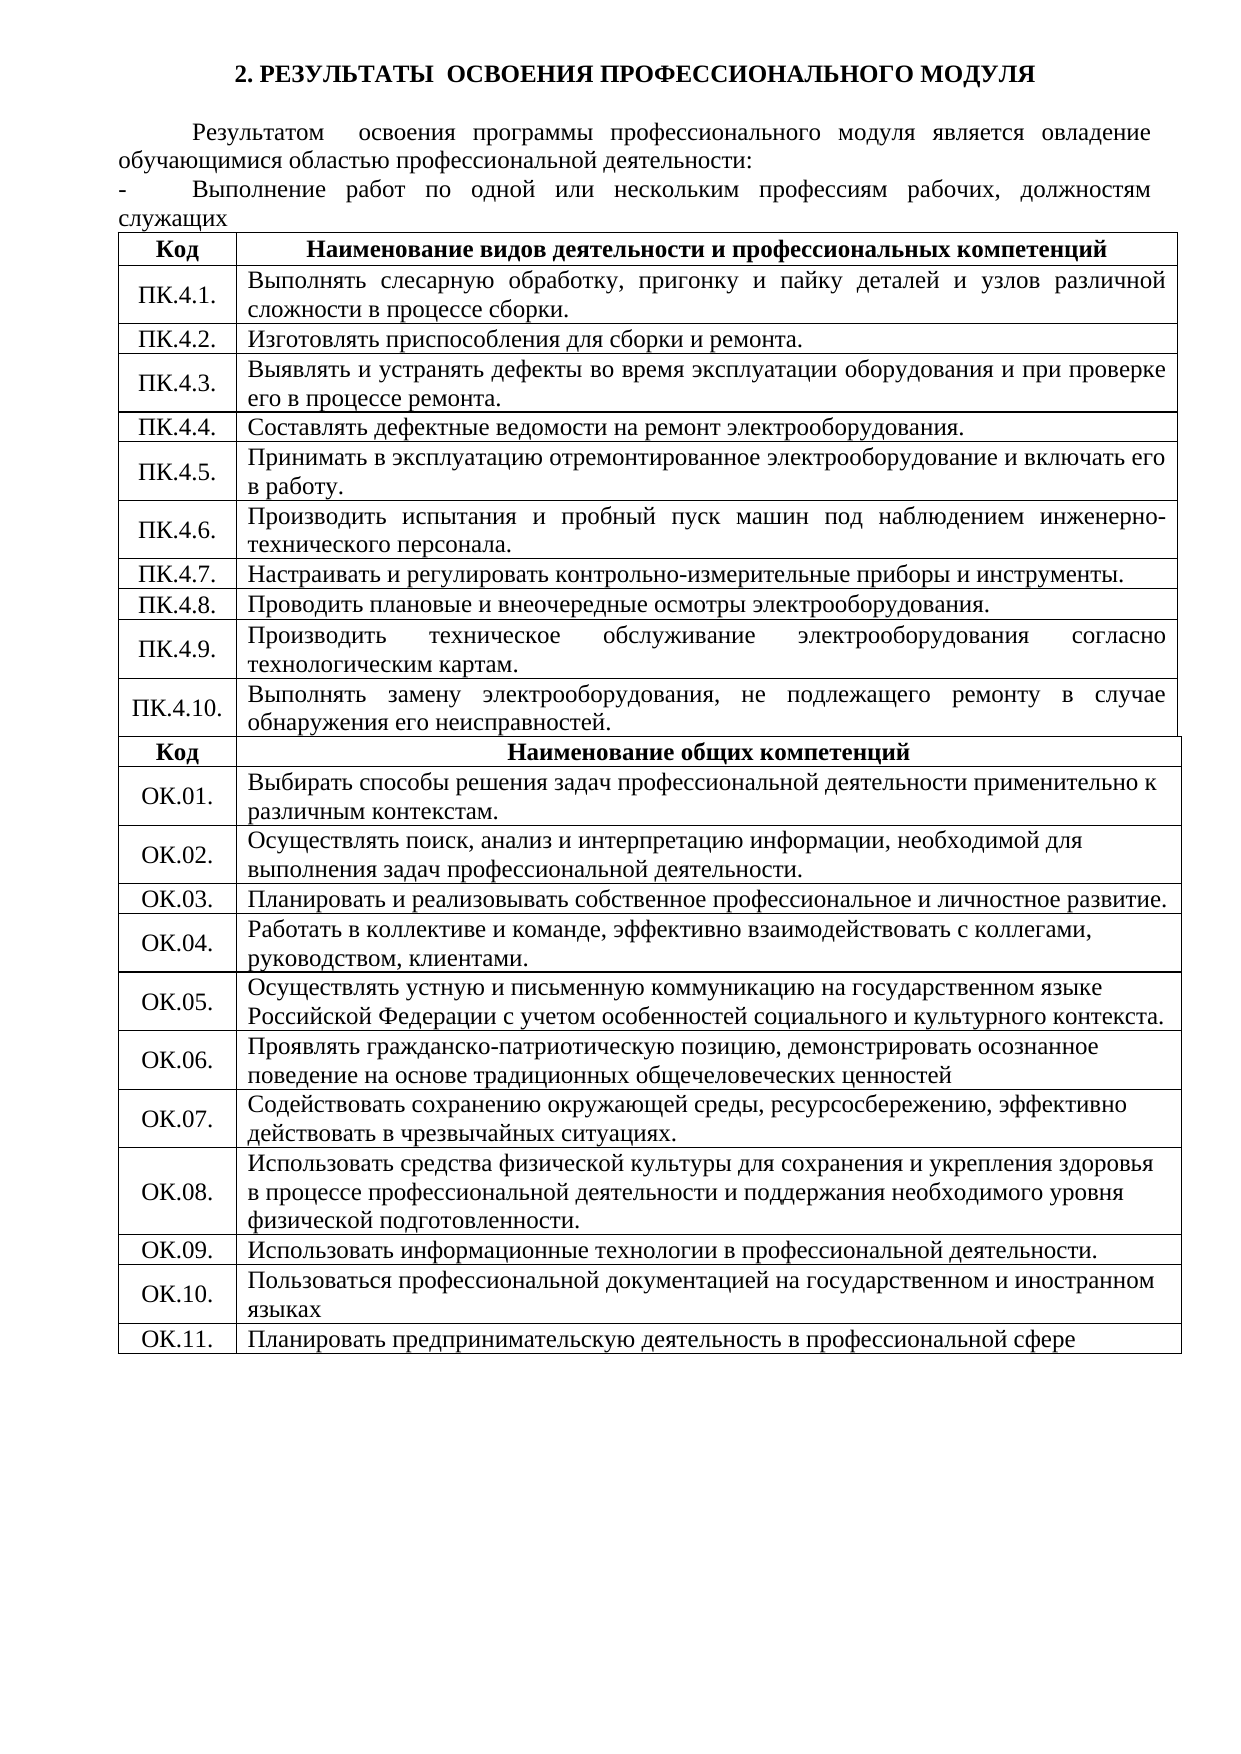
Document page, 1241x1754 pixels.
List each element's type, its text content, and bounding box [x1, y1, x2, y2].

table_cell Выполнять замену электрооборудования, не подлежащего ремонту в случае обнаружения его неисправностей. [237, 679, 1177, 736]
table_cell ОК.04. [119, 914, 236, 971]
list Выполнение работ по одной или нескольким профессиям рабочих, должностям служащих [118, 174, 1152, 232]
table_cell ОК.08. [119, 1148, 236, 1234]
table_cell ПК.4.1. [119, 266, 236, 323]
table_cell Принимать в эксплуатацию отремонтированное электрооборудование и включать его в работу. [237, 442, 1177, 500]
table_cell ПК.4.6. [119, 501, 236, 558]
table_cell ОК.01. [119, 767, 236, 824]
table_cell Производить техническое обслуживание электрооборудования согласно технологическим картам. [237, 620, 1177, 678]
table_cell ПК.4.7. [119, 559, 236, 588]
table_cell Наименование общих компетенций [237, 737, 1181, 766]
table_cell Выявлять и устранять дефекты во время эксплуатации оборудования и при проверке его в процессе ремонта. [237, 354, 1177, 411]
table_cell ОК.02. [119, 826, 236, 883]
table_cell ОК.03. [119, 884, 236, 913]
table_header Код [119, 233, 236, 264]
list Результатом освоения программы профессионального модуля является овладение обучающимися областью профессиональной деятельности: [118, 117, 1152, 174]
table_cell ПК.4.4. [119, 413, 236, 441]
table_cell Проводить плановые и внеочередные осмотры электрооборудования. [237, 589, 1177, 619]
table_cell Составлять дефектные ведомости на ремонт электрооборудования. [237, 413, 1177, 441]
table_cell Работать в коллективе и команде, эффективно взаимодействовать с коллегами, руководством, клиентами. [237, 914, 1181, 971]
table_cell Использовать средства физической культуры для сохранения и укрепления здоровья в процессе профессиональной деятельности и поддержания необходимого уровня физической подготовленности. [237, 1148, 1181, 1234]
table_cell ОК.06. [119, 1031, 236, 1088]
table_cell Использовать информационные технологии в профессиональной деятельности. [237, 1235, 1181, 1264]
list 2. РЕЗУЛЬТАТЫ ОСВОЕНИЯ профессионального модуля [118, 59, 1152, 88]
table_cell Проявлять гражданско-патриотическую позицию, демонстрировать осознанное поведение на основе традиционных общечеловеческих ценностей [237, 1031, 1181, 1088]
table_cell Осуществлять поиск, анализ и интерпретацию информации, необходимой для выполнения задач профессиональной деятельности. [237, 826, 1181, 883]
table_cell Настраивать и регулировать контрольно-измерительные приборы и инструменты. [237, 559, 1177, 588]
table_cell ОК.05. [119, 973, 236, 1030]
table_cell ПК.4.8. [119, 589, 236, 619]
table_cell Осуществлять устную и письменную коммуникацию на государственном языке Российской Федерации с учетом особенностей социального и культурного контекста. [237, 973, 1181, 1030]
table_cell Планировать предпринимательскую деятельность в профессиональной сфере [237, 1324, 1181, 1352]
table_cell ПК.4.9. [119, 620, 236, 678]
table_cell ПК.4.10. [119, 679, 236, 736]
table_cell ПК.4.2. [119, 324, 236, 353]
table_cell ОК.11. [119, 1324, 236, 1352]
table_cell ПК.4.3. [119, 354, 236, 411]
table_cell ОК.07. [119, 1090, 236, 1147]
table_cell ПК.4.5. [119, 442, 236, 500]
table_cell Выбирать способы решения задач профессиональной деятельности применительно к различным контекстам. [237, 767, 1181, 824]
table_cell Содействовать сохранению окружающей среды, ресурсосбережению, эффективно действовать в чрезвычайных ситуациях. [237, 1090, 1181, 1147]
table_cell ОК.10. [119, 1265, 236, 1323]
table_cell Код [119, 737, 236, 766]
table_cell Пользоваться профессиональной документацией на государственном и иностранном языках [237, 1265, 1181, 1323]
table_cell Изготовлять приспособления для сборки и ремонта. [237, 324, 1177, 353]
table_cell Планировать и реализовывать собственное профессиональное и личностное развитие. [237, 884, 1181, 913]
table_cell Выполнять слесарную обработку, пригонку и пайку деталей и узлов различной сложности в процессе сборки. [237, 266, 1177, 323]
table_cell Производить испытания и пробный пуск машин под наблюдением инженерно-технического персонала. [237, 501, 1177, 558]
table_cell ОК.09. [119, 1235, 236, 1264]
table_header Наименование видов деятельности и профессиональных компетенций [237, 233, 1177, 264]
